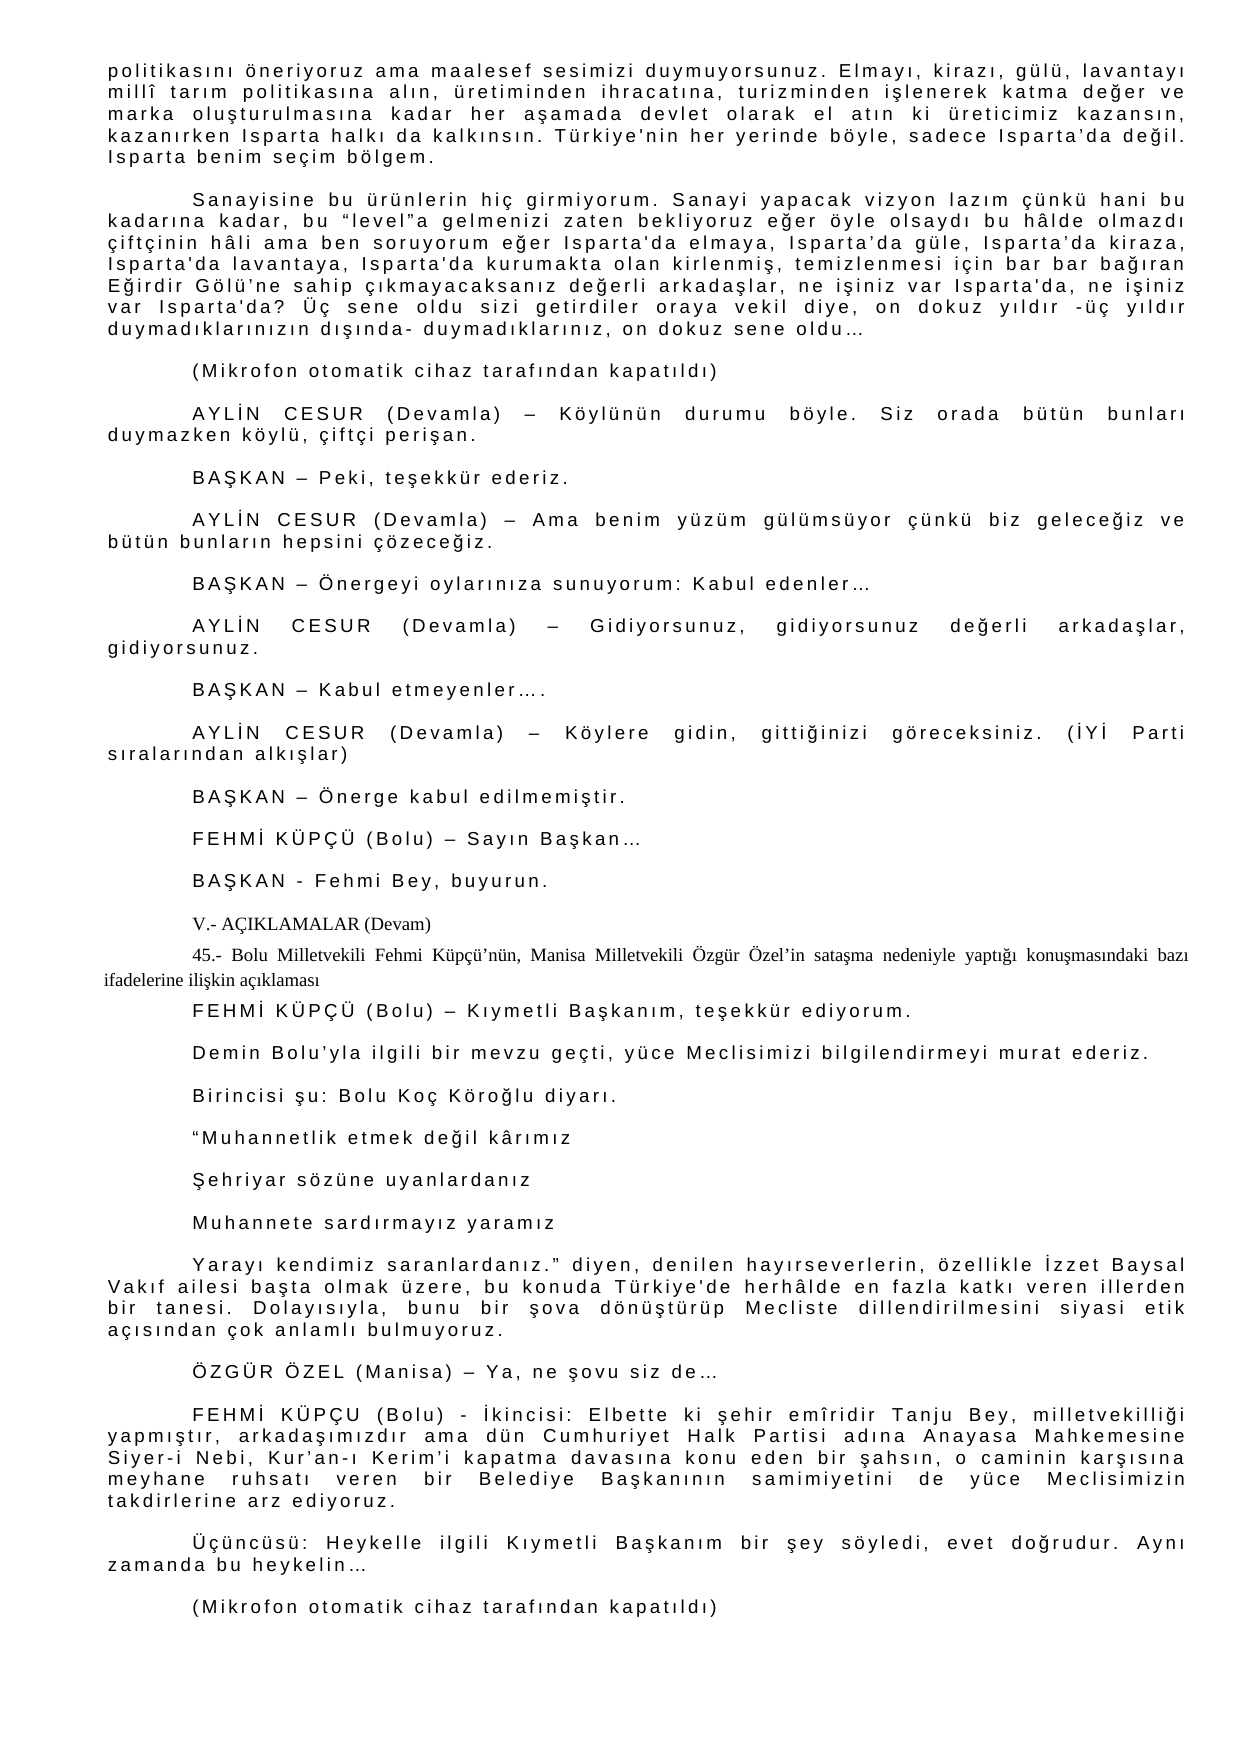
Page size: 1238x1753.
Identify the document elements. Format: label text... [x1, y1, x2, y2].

text (Mikrofon otomatik cihaz tarafından kapatıldı) [108, 1596, 1186, 1618]
text AYLİN CESUR (Devamla) – Gidiyorsunuz, gidiyorsunuz değerli arkadaşlar, gidiyorsunuz. [108, 615, 1186, 658]
text BAŞKAN – Önergeyi oylarınıza sunuyorum: Kabul edenler… [108, 573, 1186, 594]
text BAŞKAN – Önerge kabul edilmemiştir. [108, 786, 1186, 807]
text FEHMİ KÜPÇÜ (Bolu) – Kıymetli Başkanım, teşekkür ediyorum. [108, 999, 1186, 1021]
text AYLİN CESUR (Devamla) – Ama benim yüzüm gülümsüyor çünkü biz geleceğiz ve bütün bunların hepsini çözeceğiz. [108, 509, 1186, 552]
text BAŞKAN – Kabul etmeyenler…. [108, 679, 1186, 701]
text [108, 60, 1186, 167]
text FEHMİ KÜPÇU (Bolu) - İkincisi: Elbette ki şehir emîridir Tanju Bey, milletvekilliği yapmıştır, arkadaşımızdır ama dün Cumhuriyet Halk Partisi adına Anayasa Mahkemesine Siyer-i Nebi, Kur’an-ı Kerim’i kapatma davasına konu eden bir şahsın, o caminin karşısına meyhane ruhsatı veren bir Belediye Başkanının samimiyetini de yüce Meclisimizin takdirlerine arz ediyoruz. [108, 1403, 1186, 1511]
text (Mikrofon otomatik cihaz tarafından kapatıldı) [108, 360, 1186, 382]
text ÖZGÜR ÖZEL (Manisa) – Ya, ne şovu siz de… [108, 1361, 1186, 1383]
text BAŞKAN - Fehmi Bey, buyurun. [108, 870, 1186, 892]
text Sanayisine bu ürünlerin hiç girmiyorum. Sanayi yapacak vizyon lazım çünkü hani bu kadarına kadar, bu “level”a gelmenizi zaten bekliyoruz eğer öyle olsaydı bu hâlde olmazdı çiftçinin hâli ama ben soruyorum eğer Isparta'da elmaya, Isparta’da güle, Isparta’da kiraza, Isparta'da lavantaya, Isparta'da kurumakta olan kirlenmiş, temizlenmesi için bar bar bağıran Eğirdir Gölü’ne sahip çıkmayacaksanız değerli arkadaşlar, ne işiniz var Isparta'da, ne işiniz var Isparta'da? Üç sene oldu sizi getirdiler oraya vekil diye, on dokuz yıldır -üç yıldır duymadıklarınızın dışında- duymadıklarınız, on dokuz sene oldu… [108, 188, 1186, 339]
text Birincisi şu: Bolu Koç Köroğlu diyarı. [108, 1084, 1186, 1106]
text Yarayı kendimiz saranlardanız.” diyen, denilen hayırseverlerin, özellikle İzzet Baysal Vakıf ailesi başta olmak üzere, bu konuda Türkiye'de herhâlde en fazla katkı veren illerden bir tanesi. Dolayısıyla, bunu bir şova dönüştürüp Mecliste dillendirilmesini siyasi etik açısından çok anlamlı bulmuyoruz. [108, 1254, 1186, 1340]
text AYLİN CESUR (Devamla) – Köylünün durumu böyle. Siz orada bütün bunları duymazken köylü, çiftçi perişan. [108, 402, 1186, 446]
text Üçüncüsü: Heykelle ilgili Kıymetli Başkanım bir şey söyledi, evet doğrudur. Aynı zamanda bu heykelin… [108, 1532, 1186, 1575]
text V.- AÇIKLAMALAR (Devam) [103, 913, 1190, 934]
text 45.- Bolu Milletvekili Fehmi Küpçü’nün, Manisa Milletvekili Özgür Özel’in sataşma nedeniyle yaptığı konuşmasındaki bazı ifadelerine ilişkin açıklaması [103, 944, 1190, 990]
text Şehriyar sözüne uyanlardanız [108, 1169, 1186, 1191]
text Muhannete sardırmayız yaramız [108, 1212, 1186, 1233]
text BAŞKAN – Peki, teşekkür ederiz. [108, 466, 1186, 488]
text AYLİN CESUR (Devamla) – Köylere gidin, gittiğinizi göreceksiniz. (İYİ Parti sıralarından alkışlar) [108, 722, 1186, 765]
text “Muhannetlik etmek değil kârımız [108, 1127, 1186, 1148]
text FEHMİ KÜPÇÜ (Bolu) – Sayın Başkan… [108, 828, 1186, 849]
text Demin Bolu’yla ilgili bir mevzu geçti, yüce Meclisimizi bilgilendirmeyi murat ederiz. [108, 1042, 1186, 1063]
